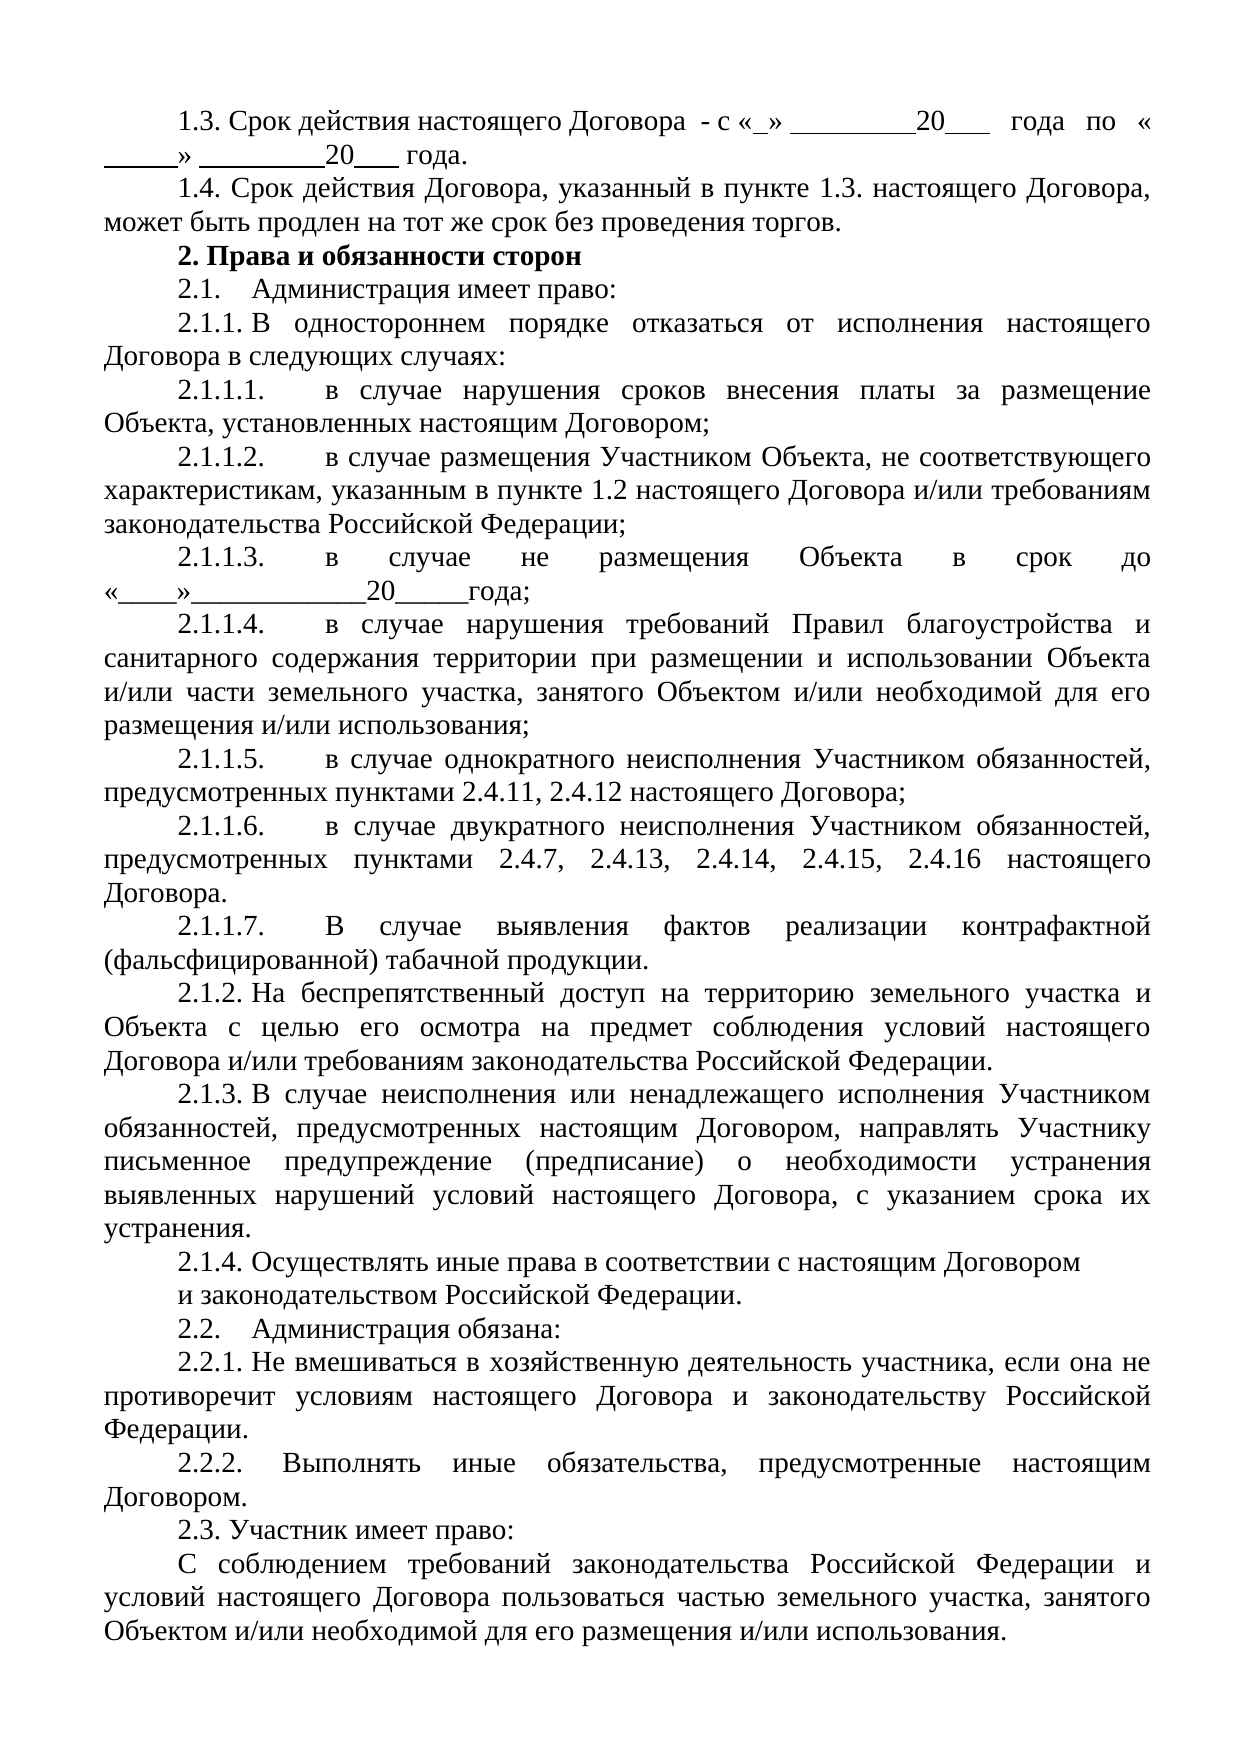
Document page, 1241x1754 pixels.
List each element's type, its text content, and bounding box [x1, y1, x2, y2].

list в случае однократного неисполнения Участником обязанностей, предусмотренных пунктами 2.4.11, 2.4.12 настоящего Договора; [103, 741, 1152, 808]
text 1.3. Срок действия настоящего Договора - с « » 20 года по « » 20 года. [103, 103, 1152, 171]
text С соблюдением требований законодательства Российской Федерации и условий настоящего Договора пользоваться частью земельного участка, занятого Объектом и/или необходимой для его размещения и/или использования. [103, 1546, 1152, 1646]
list В случае неисполнения или ненадлежащего исполнения Участником обязанностей, предусмотренных настоящим Договором, направлять Участнику письменное предупреждение (предписание) о необходимости устранения выявленных нарушений условий настоящего Договора, с указанием срока их устранения. [103, 1076, 1152, 1244]
list Осуществлять иные права в соответствии с настоящим Договором [103, 1244, 1152, 1277]
text 2.3. Участник имеет право: [103, 1512, 1152, 1546]
list Администрация имеет право: [103, 271, 1152, 305]
text 1.4. Срок действия Договора, указанный в пункте 1.3. настоящего Договора, может быть продлен на тот же срок без проведения торгов. [103, 171, 1152, 238]
list в случае нарушения сроков внесения платы за размещение Объекта, установленных настоящим Договором; [103, 372, 1152, 439]
list На беспрепятственный доступ на территорию земельного участка и Объекта с целью его осмотра на предмет соблюдения условий настоящего Договора и/или требованиям законодательства Российской Федерации. [103, 976, 1152, 1076]
list в случае не размещения Объекта в срок до «____»____________20_____года; [103, 539, 1152, 607]
list Администрация обязана: [103, 1311, 1152, 1344]
list В одностороннем порядке отказаться от исполнения настоящего Договора в следующих случаях: [103, 305, 1152, 372]
text и законодательством Российской Федерации. [103, 1277, 1152, 1311]
list Не вмешиваться в хозяйственную деятельность участника, если она не противоречит условиям настоящего Договора и законодательству Российской Федерации. [103, 1344, 1152, 1445]
list в случае нарушения требований Правил благоустройства и санитарного содержания территории при размещении и использовании Объекта и/или части земельного участка, занятого Объектом и/или необходимой для его размещения и/или использования; [103, 607, 1152, 741]
list Выполнять иные обязательства, предусмотренные настоящим Договором. [103, 1445, 1152, 1512]
list В случае выявления фактов реализации контрафактной (фальсфицированной) табачной продукции. [103, 908, 1152, 976]
text 2. Права и обязанности сторон [103, 238, 1152, 271]
list в случае двукратного неисполнения Участником обязанностей, предусмотренных пунктами 2.4.7, 2.4.13, 2.4.14, 2.4.15, 2.4.16 настоящего Договора. [103, 808, 1152, 908]
list в случае размещения Участником Объекта, не соответствующего характеристикам, указанным в пункте 1.2 настоящего Договора и/или требованиям законодательства Российской Федерации; [103, 439, 1152, 539]
